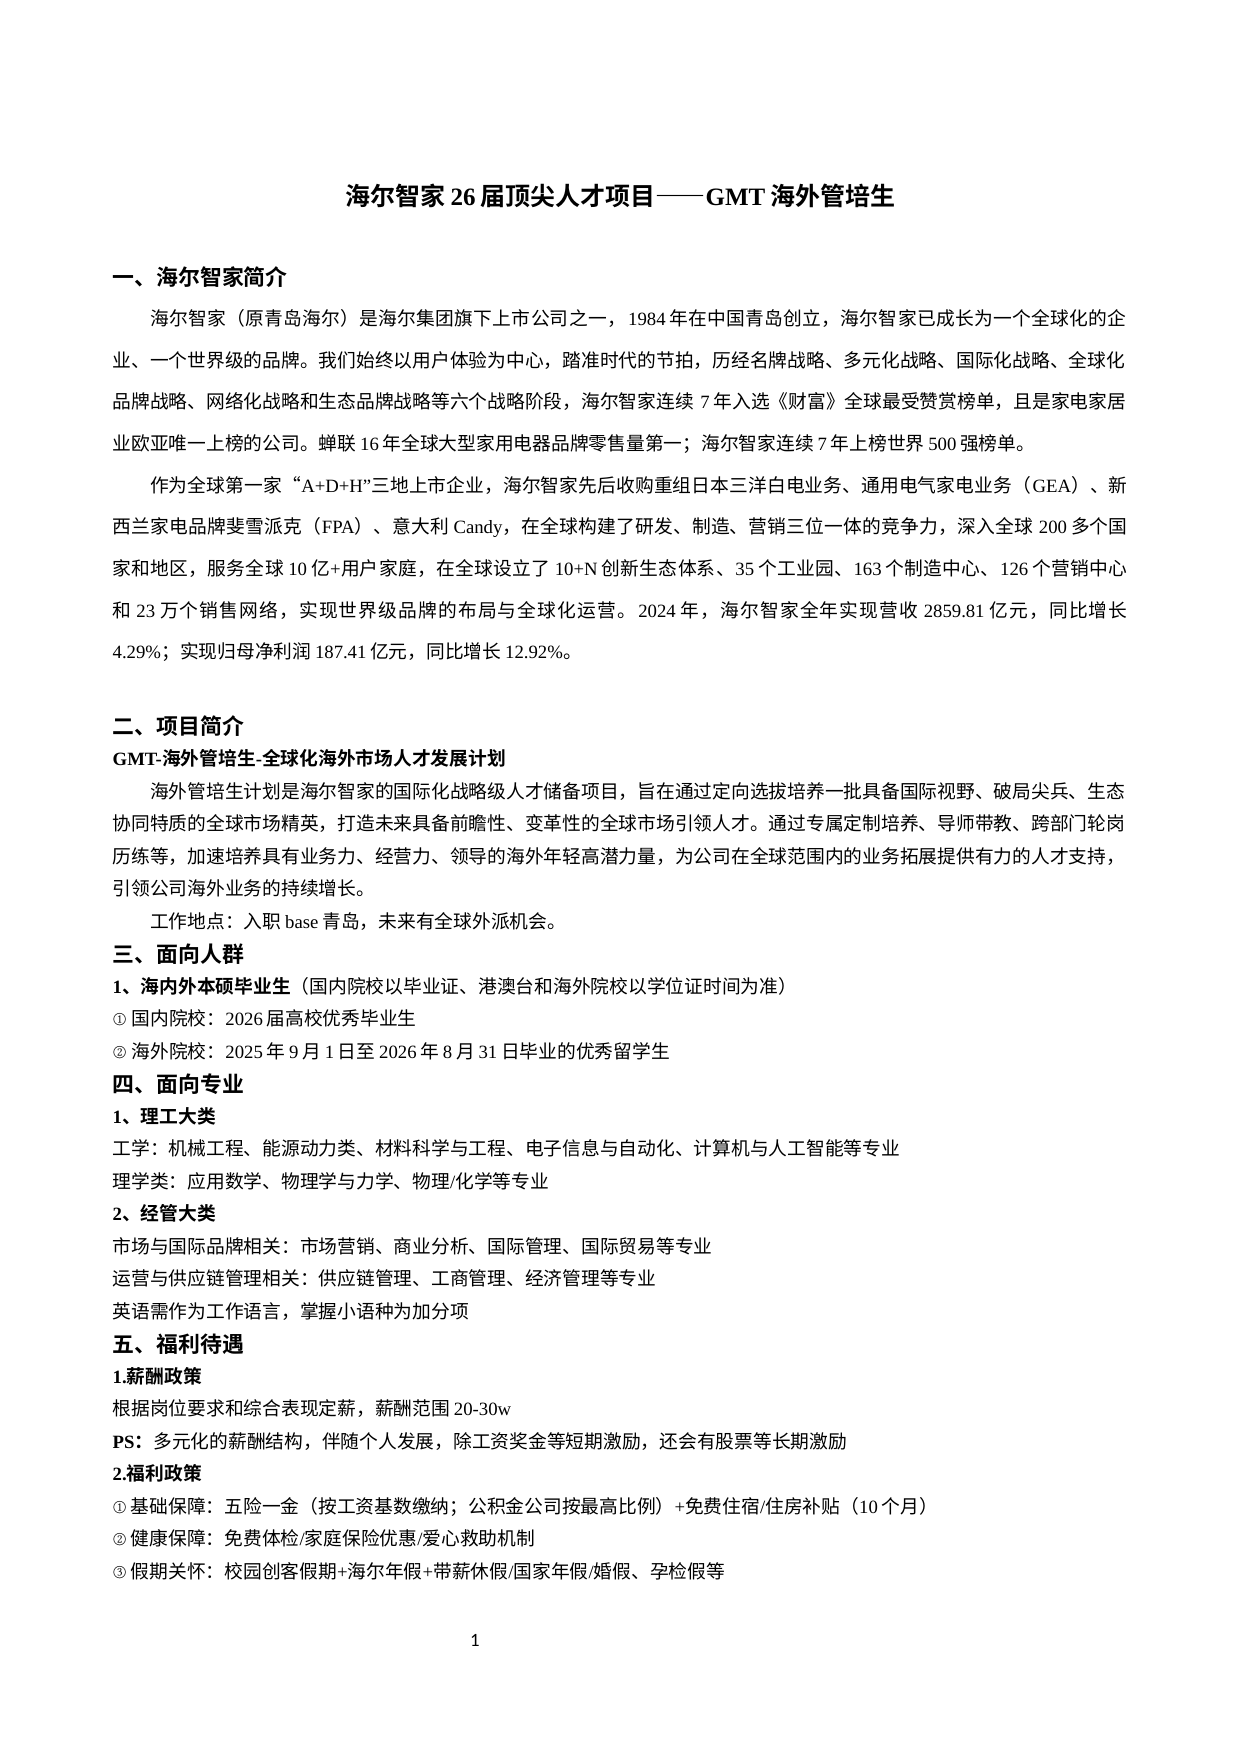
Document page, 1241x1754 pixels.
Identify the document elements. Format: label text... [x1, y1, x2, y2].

text 一、海尔智家简介 [112, 259, 1128, 292]
text 市场与国际品牌相关：市场营销、商业分析、国际管理、国际贸易等专业 [112, 1229, 1128, 1261]
text 2.福利政策 [112, 1456, 1128, 1489]
text 2、经管大类 [112, 1196, 1128, 1229]
text ②健康保障：免费体检/家庭保险优惠/爱心救助机制 [112, 1521, 1128, 1554]
text 根据岗位要求和综合表现定薪，薪酬范围20-30w [112, 1391, 1128, 1424]
text 海尔智家26届顶尖人才项目——GMT海外管培生 [112, 162, 1128, 227]
text ③假期关怀：校园创客假期+海尔年假+带薪休假/国家年假/婚假、孕检假等 [112, 1554, 1128, 1586]
text GMT-海外管培生-全球化海外市场人才发展计划 [112, 741, 1128, 774]
text PS：多元化的薪酬结构，伴随个人发展，除工资奖金等短期激励，还会有股票等长期激励 [112, 1424, 1128, 1456]
text 海尔智家（原青岛海尔）是海尔集团旗下上市公司之一，1984年在中国青岛创立，海尔智家已成长为一个全球化的企业、一个世界级的品牌。我们始终以用户体验为中心，踏准时代的节拍，历经名牌战略、多元化战略、国际化战略、全球化品牌战略、网络化战略和生态品牌战略等六个战略阶段，海尔智家连续7年入选《财富》全球最受赞赏榜单，且是家电家居业欧亚唯一上榜的公司。蝉联16年全球大型家用电器品牌零售量第一；海尔智家连续7年上榜世界500强榜单。 [112, 292, 1128, 459]
text 工作地点：入职base青岛，未来有全球外派机会。 [112, 904, 1128, 936]
text 理学类：应用数学、物理学与力学、物理/化学等专业 [112, 1164, 1128, 1196]
text ①基础保障：五险一金（按工资基数缴纳；公积金公司按最高比例）+免费住宿/住房补贴（10个月） [112, 1489, 1128, 1521]
text ① 国内院校：2026届高校优秀毕业生 [112, 1001, 1128, 1034]
text ② 海外院校：2025年9月1日至2026年8月31日毕业的优秀留学生 [112, 1034, 1128, 1066]
text 四、面向专业 [112, 1066, 1128, 1099]
text 工学：机械工程、能源动力类、材料科学与工程、电子信息与自动化、计算机与人工智能等专业 [112, 1131, 1128, 1164]
text 1、理工大类 [112, 1099, 1128, 1131]
text 1.薪酬政策 [112, 1359, 1128, 1391]
text 三、面向人群 [112, 936, 1128, 969]
text 五、福利待遇 [112, 1326, 1128, 1359]
text 运营与供应链管理相关：供应链管理、工商管理、经济管理等专业 [112, 1261, 1128, 1294]
text 海外管培生计划是海尔智家的国际化战略级人才储备项目，旨在通过定向选拔培养一批具备国际视野、破局尖兵、生态协同特质的全球市场精英，打造未来具备前瞻性、变革性的全球市场引领人才。通过专属定制培养、导师带教、跨部门轮岗历练等，加速培养具有业务力、经营力、领导的海外年轻高潜力量，为公司在全球范围内的业务拓展提供有力的人才支持，引领公司海外业务的持续增长。 [112, 774, 1128, 904]
text 英语需作为工作语言，掌握小语种为加分项 [112, 1294, 1128, 1326]
text 作为全球第一家“A+D+H”三地上市企业，海尔智家先后收购重组日本三洋白电业务、通用电气家电业务（GEA）、新西兰家电品牌斐雪派克（FPA）、意大利Candy，在全球构建了研发、制造、营销三位一体的竞争力，深入全球200多个国家和地区，服务全球10亿+用户家庭，在全球设立了10+N创新生态体系、35个工业园、163个制造中心、126个营销中心和23万个销售网络，实现世界级品牌的布局与全球化运营。2024年，海尔智家全年实现营收2859.81亿元，同比增长4.29%；实现归母净利润187.41亿元，同比增长12.92%。 [112, 459, 1128, 667]
text 1、海内外本硕毕业生（国内院校以毕业证、港澳台和海外院校以学位证时间为准） [112, 969, 1128, 1001]
text 二、项目简介 [112, 709, 1128, 741]
